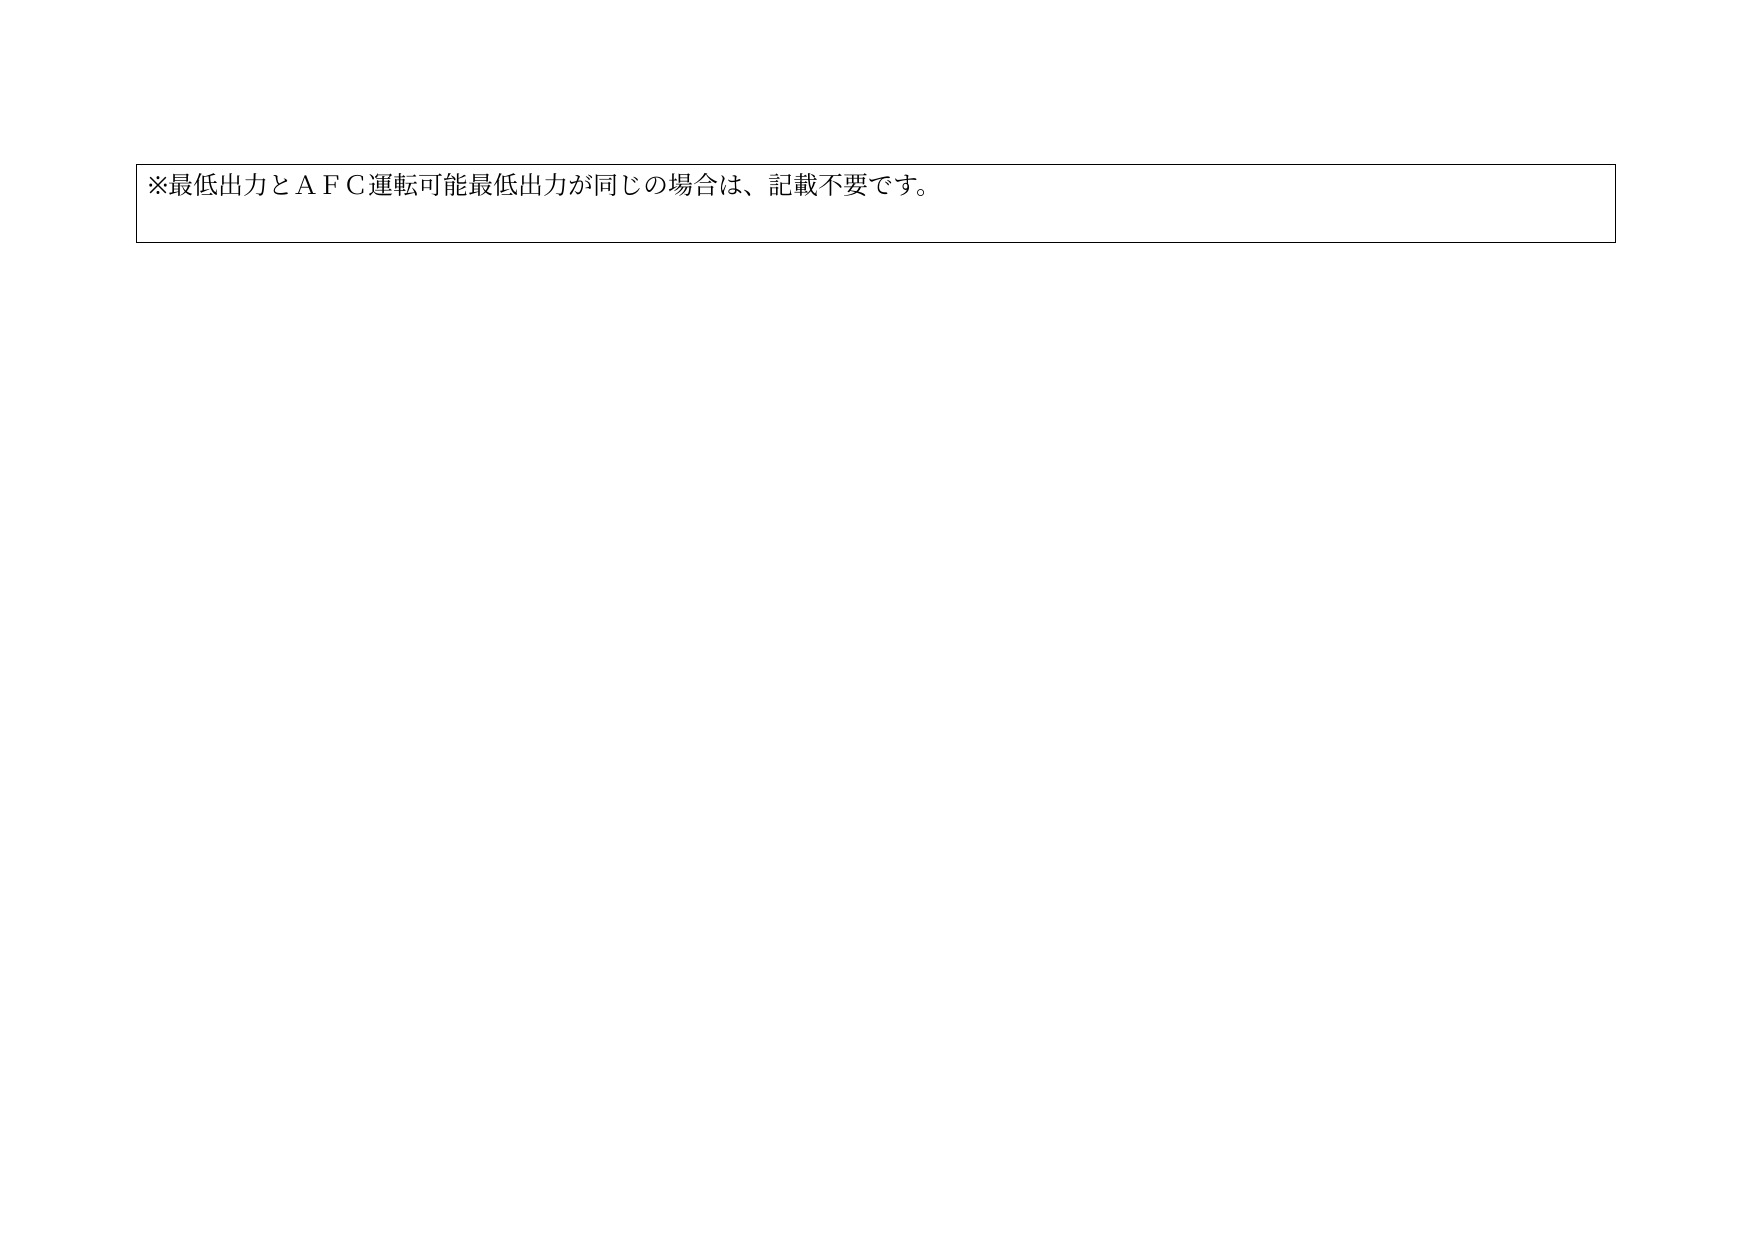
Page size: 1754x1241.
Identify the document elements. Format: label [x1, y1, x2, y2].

table_header [137, 165, 1615, 242]
